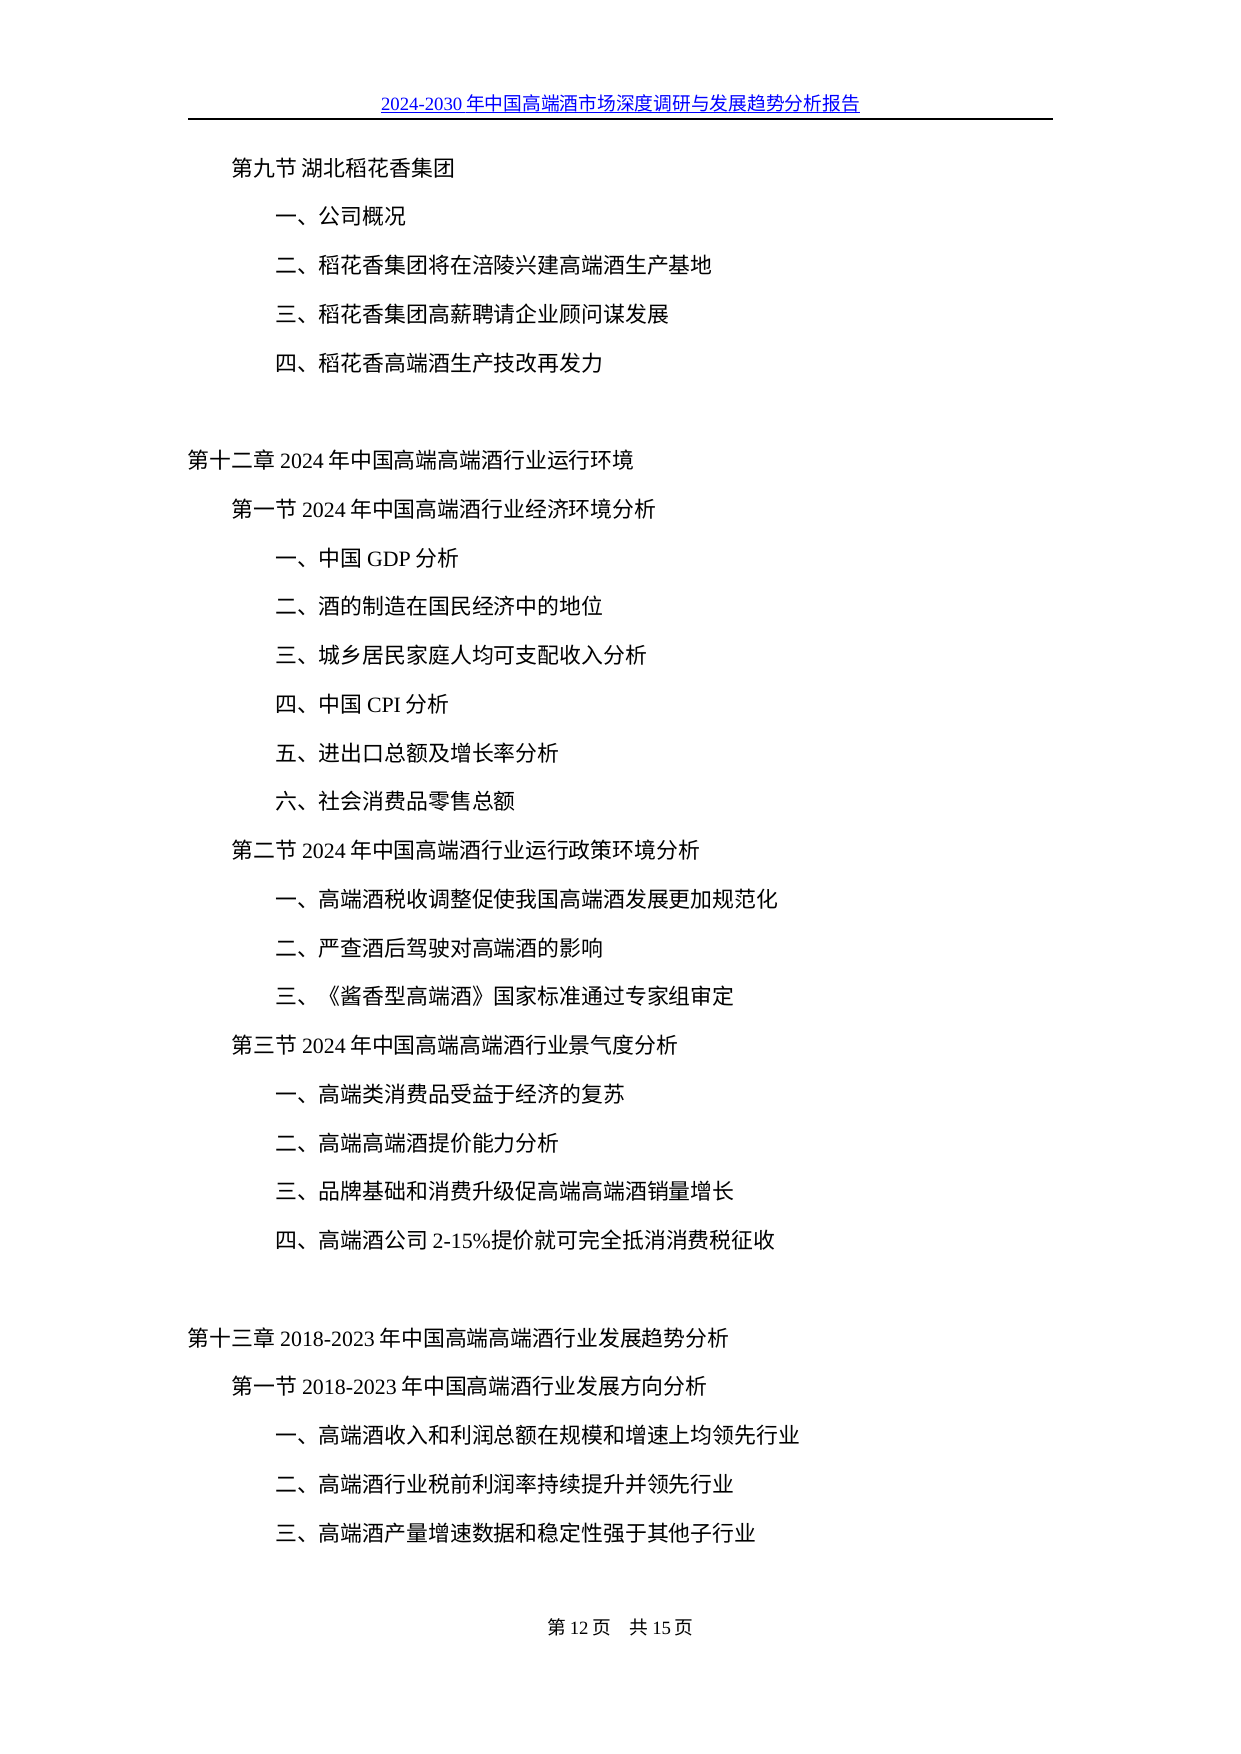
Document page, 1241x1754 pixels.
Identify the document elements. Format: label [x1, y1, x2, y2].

text [187, 150, 1053, 1548]
